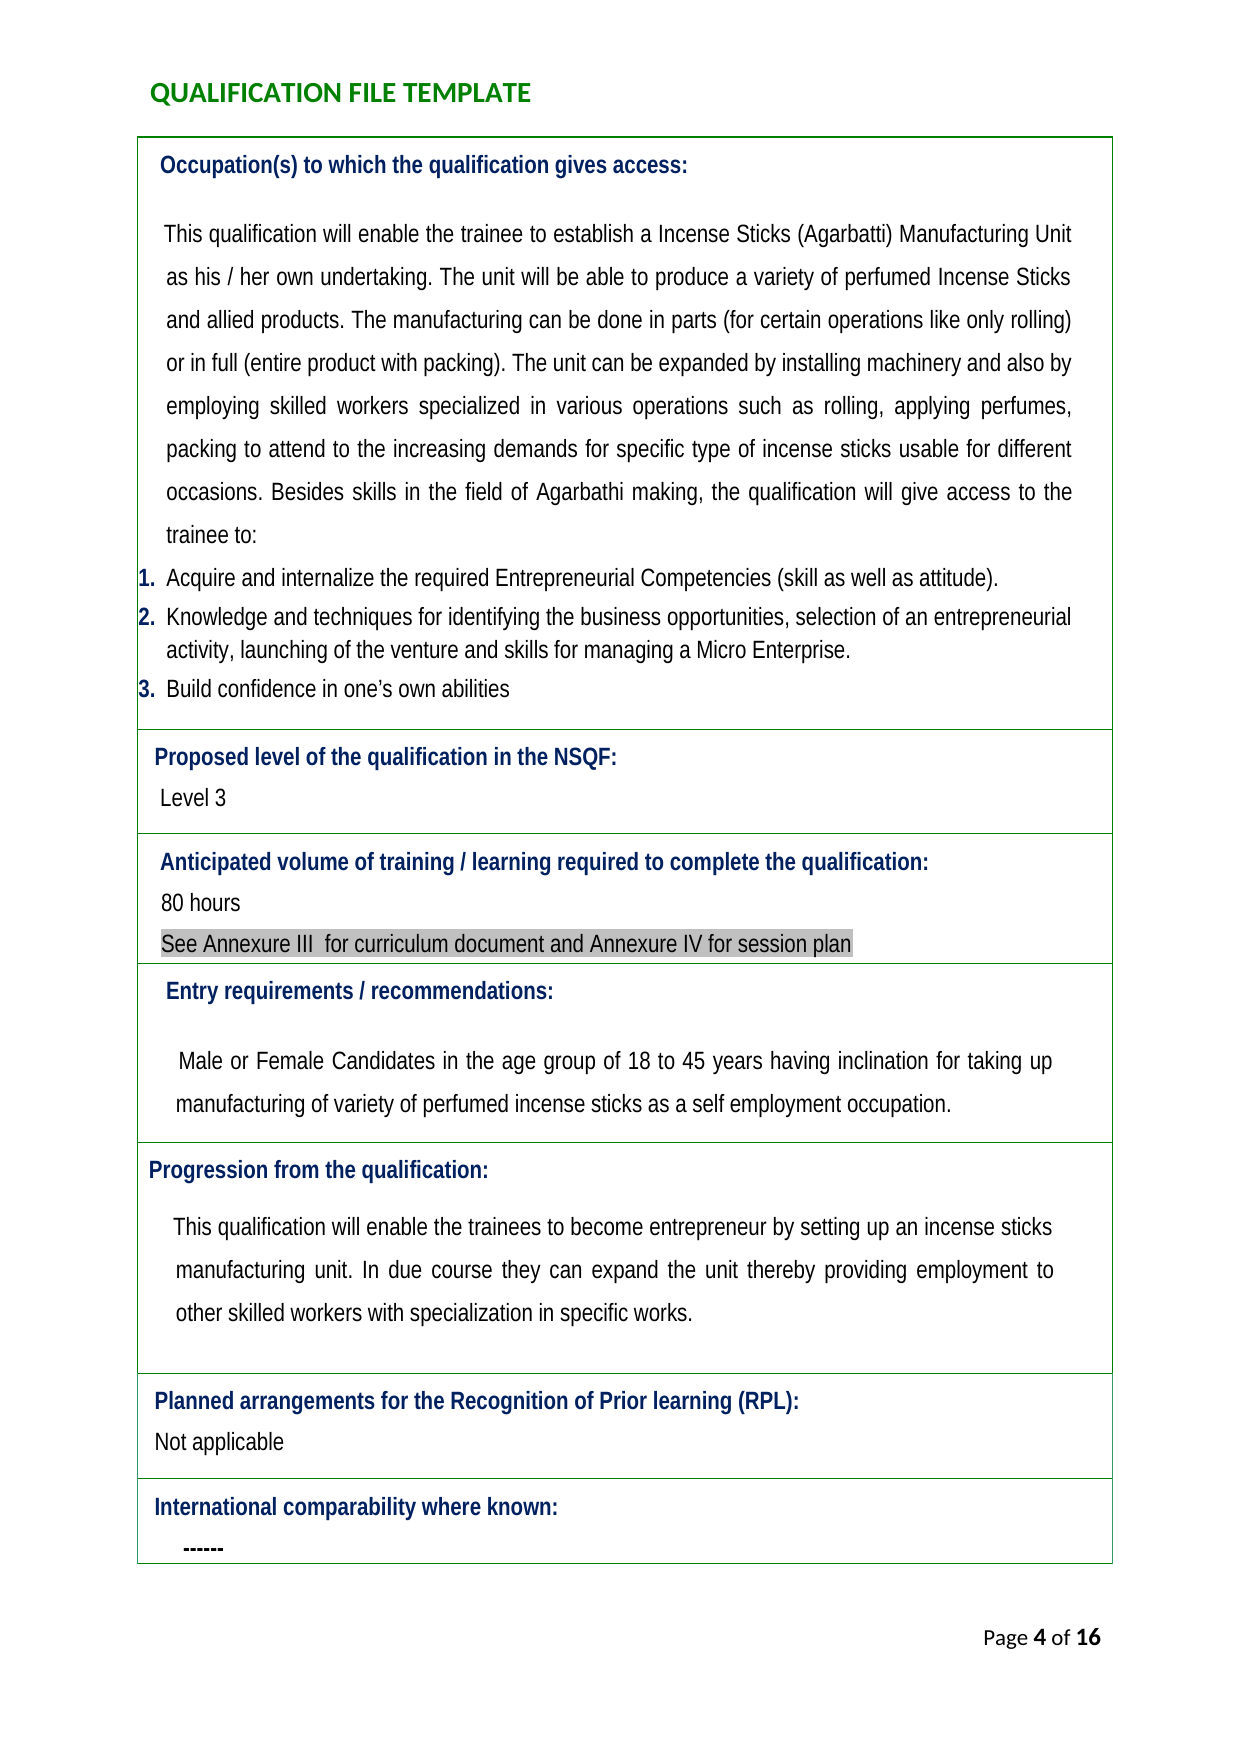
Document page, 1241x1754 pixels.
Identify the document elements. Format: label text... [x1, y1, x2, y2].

table_header Occupation(s) to which the qualification gives access: This qualification will enable the trainee to establish a Incense Sticks (Agarbatti) Manufacturing Unit as his / her own undertaking. The unit will be able to produce a variety of perfumed Incense Sticks and allied products. The manufacturing can be done in parts (for certain operations like only rolling) or in full (entire product with packing). The unit can be expanded by installing machinery and also by employing skilled workers specialized in various operations such as rolling, applying perfumes, packing to attend to the increasing demands for specific type of incense sticks usable for different occasions. Besides skills in the field of Agarbathi making, the qualification will give access to the trainee to: Acquire and internalize the required Entrepreneurial Competencies (skill as well as attitude). Knowledge and techniques for identifying the business opportunities, selection of an entrepreneurial activity, launching of the venture and skills for managing a Micro Enterprise. Build confidence in one’s own abilities [138, 138, 1112, 728]
table_cell Progression from the qualification: This qualification will enable the trainees to become entrepreneur by setting up an incense sticks manufacturing unit. In due course they can expand the unit thereby providing employment to other skilled workers with specialization in specific works. [138, 1143, 1112, 1373]
table_cell Proposed level of the qualification in the NSQF: Level 3 [138, 730, 1112, 833]
table_cell Entry requirements / recommendations: Male or Female Candidates in the age group of 18 to 45 years having inclination for taking up manufacturing of variety of perfumed incense sticks as a self employment occupation. [138, 964, 1112, 1142]
table_cell International comparability where known: ------ [138, 1479, 1112, 1563]
table_cell Anticipated volume of training / learning required to complete the qualification: 80 hours See Annexure III for curriculum document and Annexure IV for session plan [138, 834, 1112, 963]
table_cell Planned arrangements for the Recognition of Prior learning (RPL): Not applicable [138, 1374, 1112, 1478]
